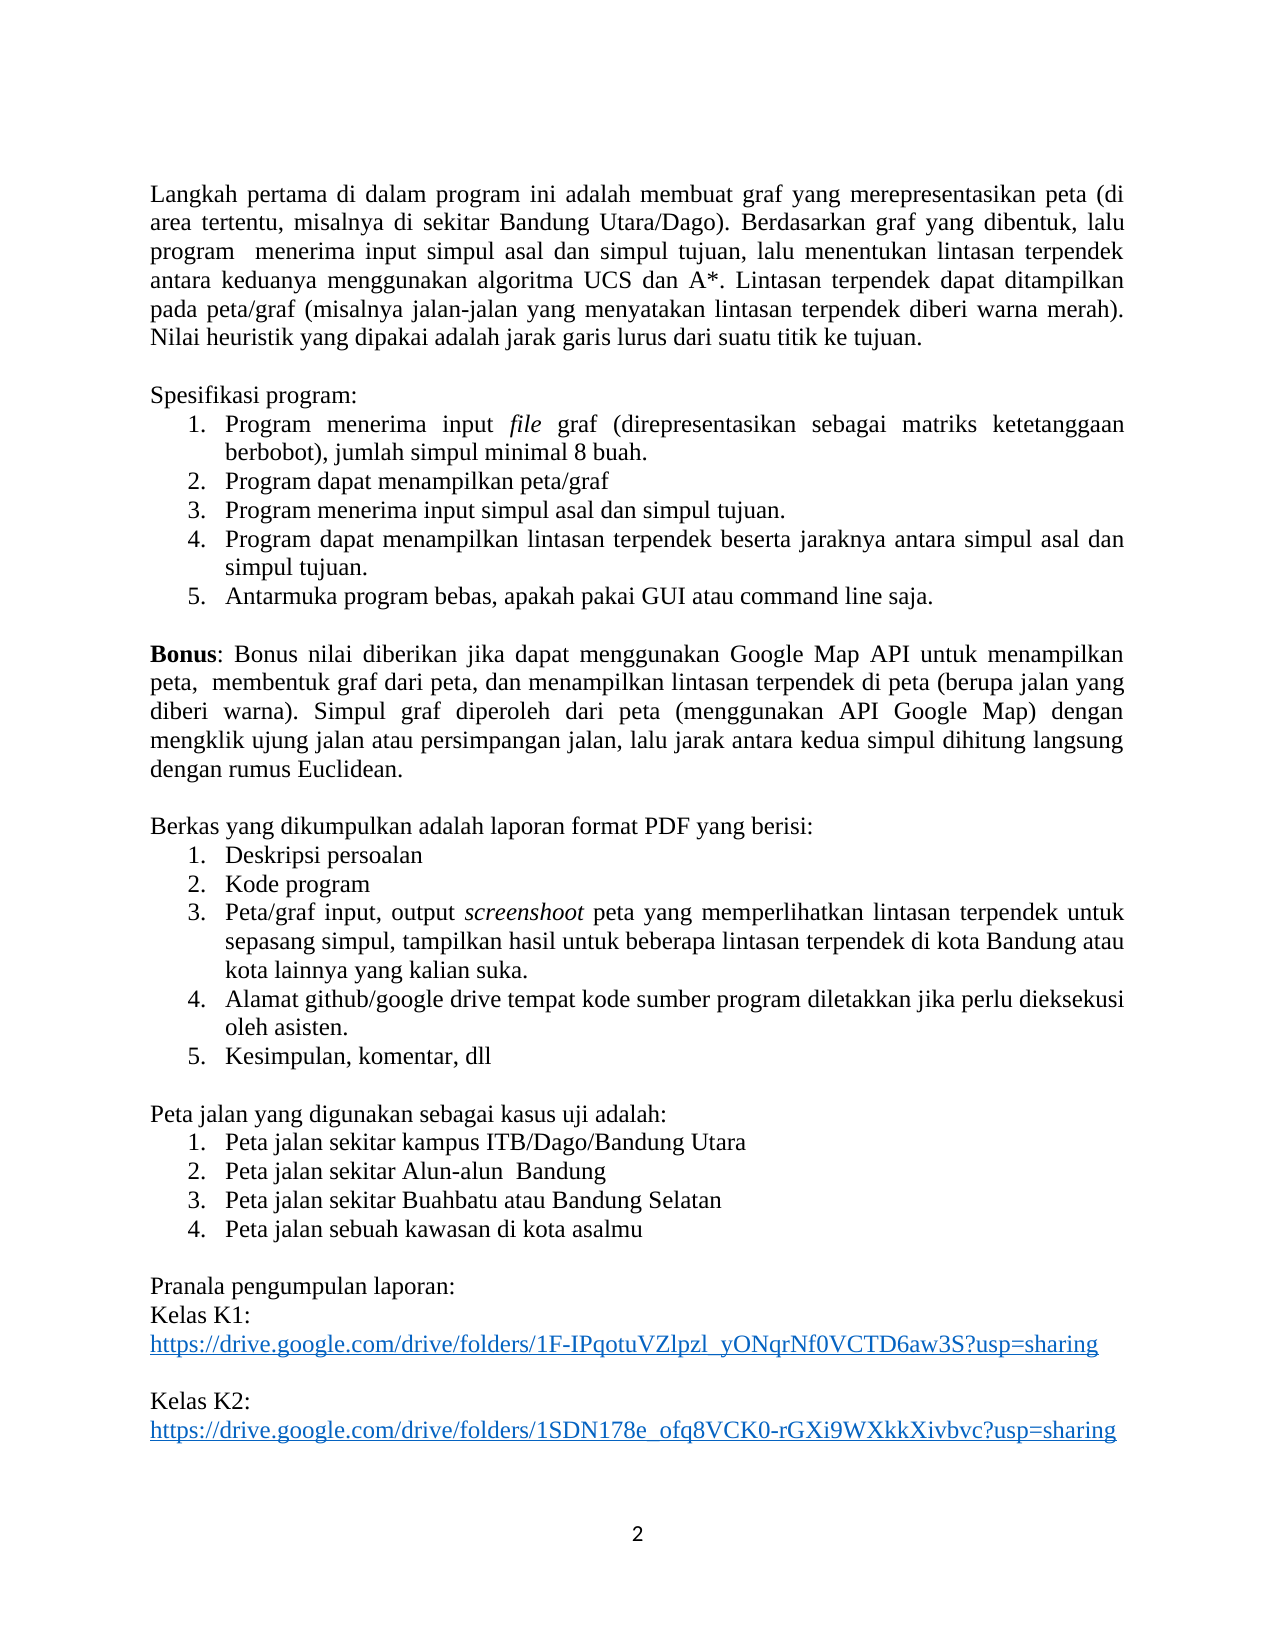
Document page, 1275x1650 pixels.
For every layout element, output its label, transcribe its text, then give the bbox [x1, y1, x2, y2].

text https://drive.google.com/drive/folders/1F-IPqotuVZlpzl_yONqrNf0VCTD6aw3S?usp=sharing [150, 1329, 1125, 1357]
list Program dapat menampilkan lintasan terpendek beserta jaraknya antara simpul asal dan simpul tujuan. [187, 524, 1125, 581]
list Program dapat menampilkan peta/graf [187, 466, 1125, 495]
list Antarmuka program bebas, apakah pakai GUI atau command line saja. [187, 581, 1125, 610]
list Peta jalan sebuah kawasan di kota asalmu [187, 1214, 1125, 1242]
list Peta jalan sekitar kampus ITB/Dago/Bandung Utara [187, 1127, 1125, 1156]
list Deskripsi persoalan [187, 840, 1125, 869]
list Peta jalan sekitar Buahbatu atau Bandung Selatan [187, 1185, 1125, 1214]
text https://drive.google.com/drive/folders/1SDN178e_ofq8VCK0-rGXi9WXkkXivbvc?usp=sharing [150, 1415, 1125, 1444]
text Pranala pengumpulan laporan: [150, 1271, 1125, 1300]
text Spesifikasi program: [150, 380, 1125, 409]
list Alamat github/google drive tempat kode sumber program diletakkan jika perlu dieksekusi oleh asisten. [187, 984, 1125, 1041]
text Kelas K2: [150, 1386, 1125, 1415]
text Langkah pertama di dalam program ini adalah membuat graf yang merepresentasikan peta (di area tertentu, misalnya di sekitar Bandung Utara/Dago). Berdasarkan graf yang dibentuk, lalu program menerima input simpul asal dan simpul tujuan, lalu menentukan lintasan terpendek antara keduanya menggunakan algoritma UCS dan A*. Lintasan terpendek dapat ditampilkan pada peta/graf (misalnya jalan-jalan yang menyatakan lintasan terpendek diberi warna merah). Nilai heuristik yang dipakai adalah jarak garis lurus dari suatu titik ke tujuan. [150, 179, 1125, 351]
text Kelas K1: [150, 1300, 1125, 1329]
list Kode program [187, 869, 1125, 897]
list Kesimpulan, komentar, dll [187, 1041, 1125, 1070]
text Berkas yang dikumpulkan adalah laporan format PDF yang berisi: [150, 811, 1125, 840]
list Peta jalan sekitar Alun-alun Bandung [187, 1156, 1125, 1185]
list Program menerima input simpul asal dan simpul tujuan. [187, 495, 1125, 524]
text Bonus: Bonus nilai diberikan jika dapat menggunakan Google Map API untuk menampilkan peta, membentuk graf dari peta, dan menampilkan lintasan terpendek di peta (berupa jalan yang diberi warna). Simpul graf diperoleh dari peta (menggunakan API Google Map) dengan mengklik ujung jalan atau persimpangan jalan, lalu jarak antara kedua simpul dihitung langsung dengan rumus Euclidean. [150, 639, 1125, 782]
text Peta jalan yang digunakan sebagai kasus uji adalah: [150, 1099, 1125, 1127]
list Peta/graf input, output screenshoot peta yang memperlihatkan lintasan terpendek untuk sepasang simpul, tampilkan hasil untuk beberapa lintasan terpendek di kota Bandung atau kota lainnya yang kalian suka. [187, 897, 1125, 984]
list Program menerima input file graf (direpresentasikan sebagai matriks ketetanggaan berbobot), jumlah simpul minimal 8 buah. [187, 409, 1125, 466]
